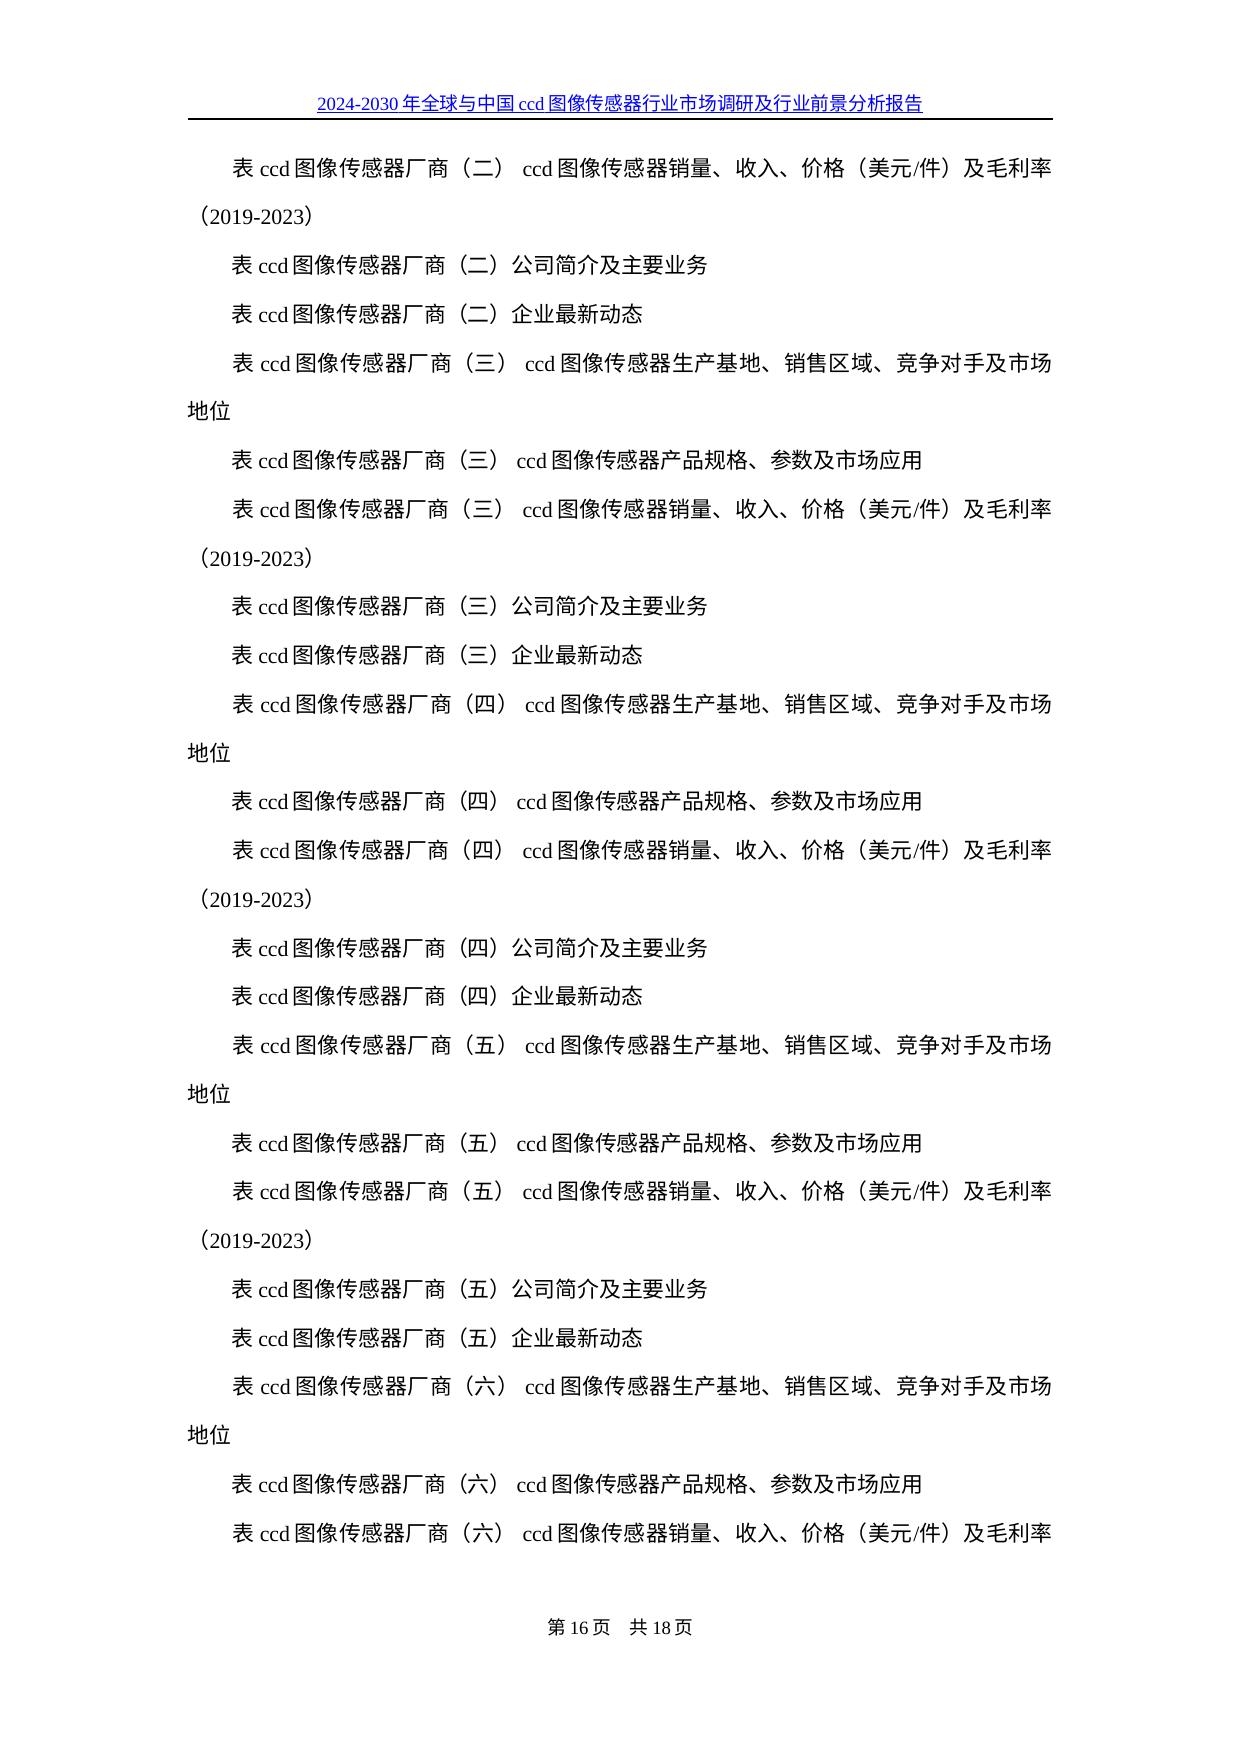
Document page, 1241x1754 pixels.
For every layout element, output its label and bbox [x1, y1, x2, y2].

text [187, 150, 1053, 1548]
